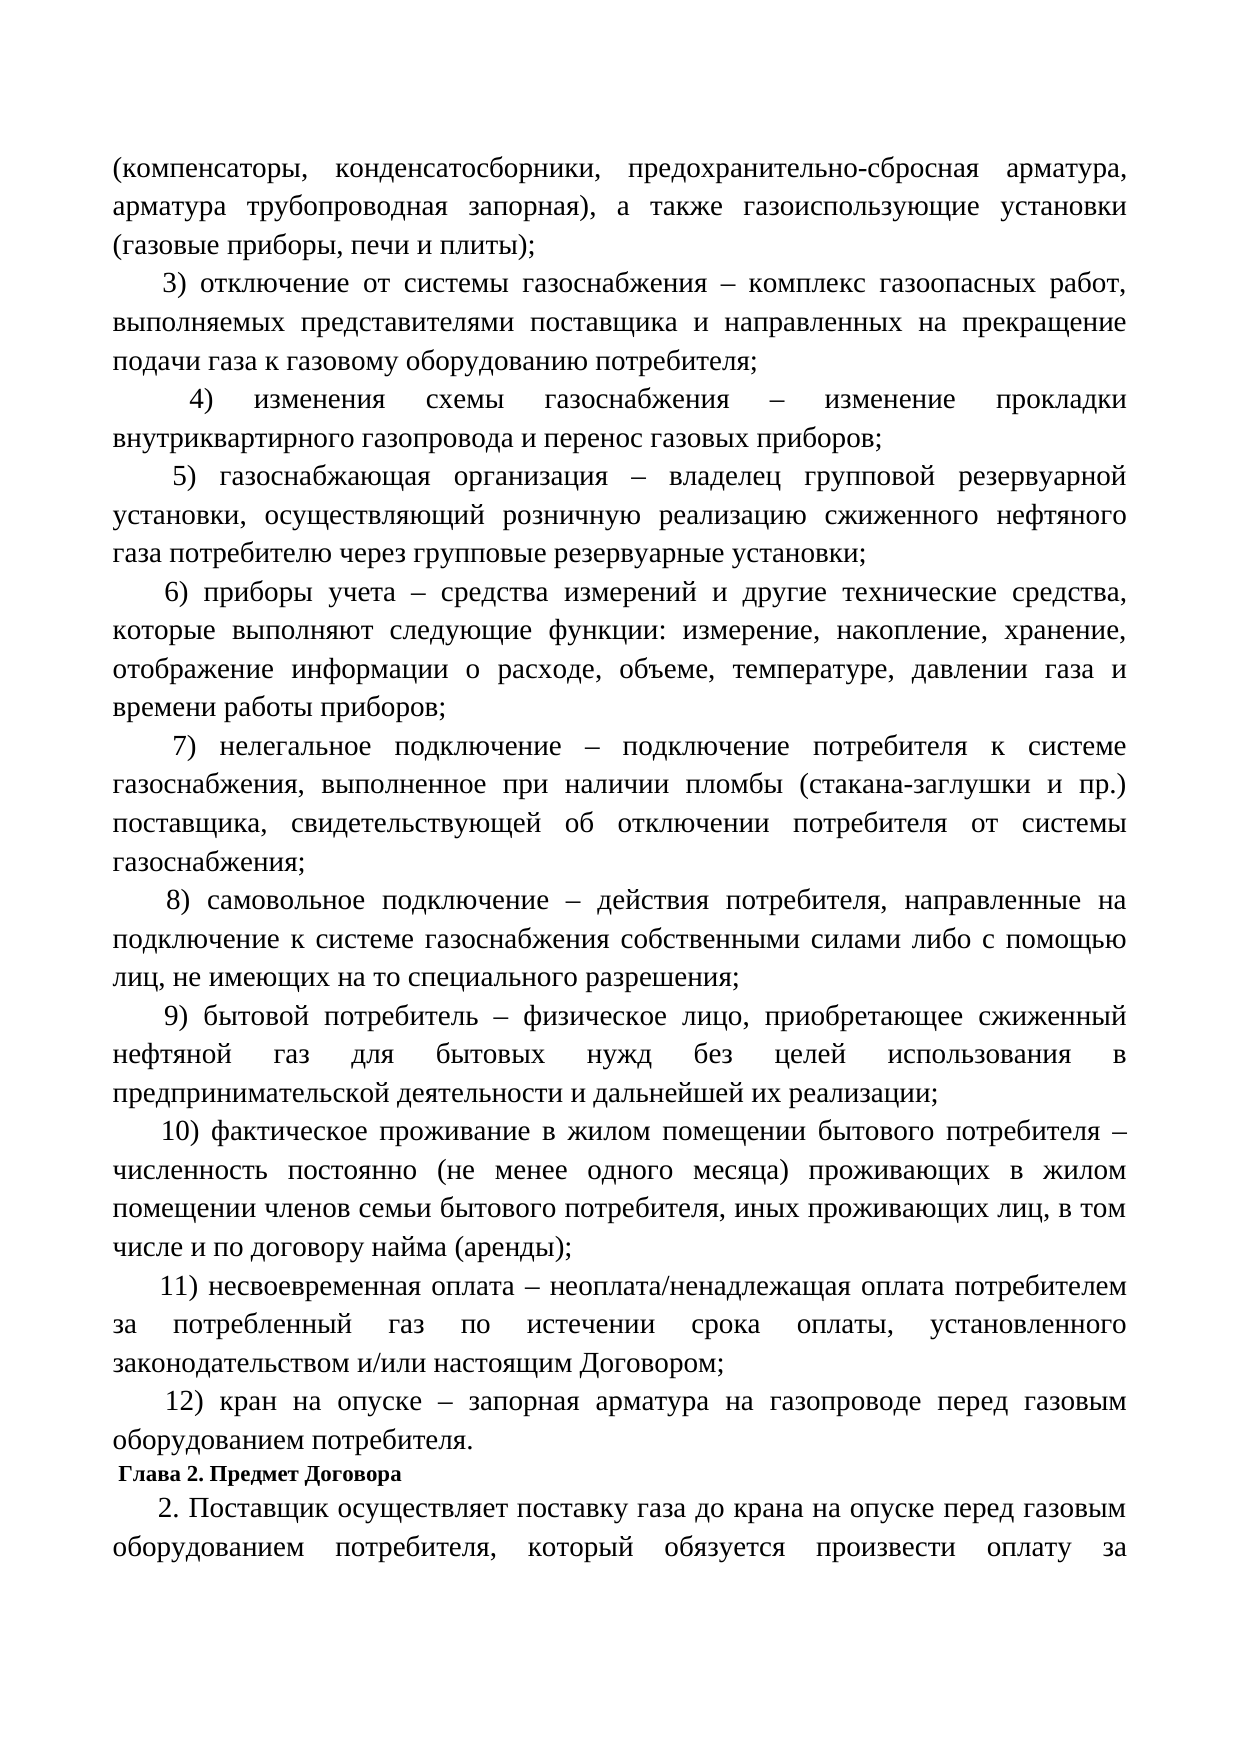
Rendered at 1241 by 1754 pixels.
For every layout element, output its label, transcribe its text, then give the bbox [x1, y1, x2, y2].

text 9) бытовой потребитель – физическое лицо, приобретающее сжиженный нефтяной газ для бытовых нужд без целей использования в предпринимательской деятельности и дальнейшей их реализации; [112, 998, 1128, 1108]
text Глава 2. Предмет Договора [112, 1460, 1128, 1487]
text 11) несвоевременная оплата – неоплата/ненадлежащая оплата потребителем за потребленный газ по истечении срока оплаты, установленного законодательством и/или настоящим Договором; [112, 1268, 1128, 1378]
text 4) изменения схемы газоснабжения – изменение прокладки внутриквартирного газопровода и перенос газовых приборов; [112, 381, 1128, 453]
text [112, 150, 1128, 261]
text 10) фактическое проживание в жилом помещении бытового потребителя – численность постоянно (не менее одного месяца) проживающих в жилом помещении членов семьи бытового потребителя, иных проживающих лиц, в том числе и по договору найма (аренды); [112, 1113, 1128, 1263]
text 8) самовольное подключение – действия потребителя, направленные на подключение к системе газоснабжения собственными силами либо с помощью лиц, не имеющих на то специального разрешения; [112, 882, 1128, 993]
text 12) кран на опуске – запорная арматура на газопроводе перед газовым оборудованием потребителя. [112, 1383, 1128, 1455]
text 7) нелегальное подключение – подключение потребителя к системе газоснабжения, выполненное при наличии пломбы (стакана-заглушки и пр.) поставщика, свидетельствующей об отключении потребителя от системы газоснабжения; [112, 728, 1128, 877]
text 5) газоснабжающая организация – владелец групповой резервуарной установки, осуществляющий розничную реализацию сжиженного нефтяного газа потребителю через групповые резервуарные установки; [112, 458, 1128, 569]
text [112, 1491, 1128, 1563]
text 3) отключение от системы газоснабжения – комплекс газоопасных работ, выполняемых представителями поставщика и направленных на прекращение подачи газа к газовому оборудованию потребителя; [112, 266, 1128, 376]
text 6) приборы учета – средства измерений и другие технические средства, которые выполняют следующие функции: измерение, накопление, хранение, отображение информации о расходе, объеме, температуре, давлении газа и времени работы приборов; [112, 574, 1128, 723]
